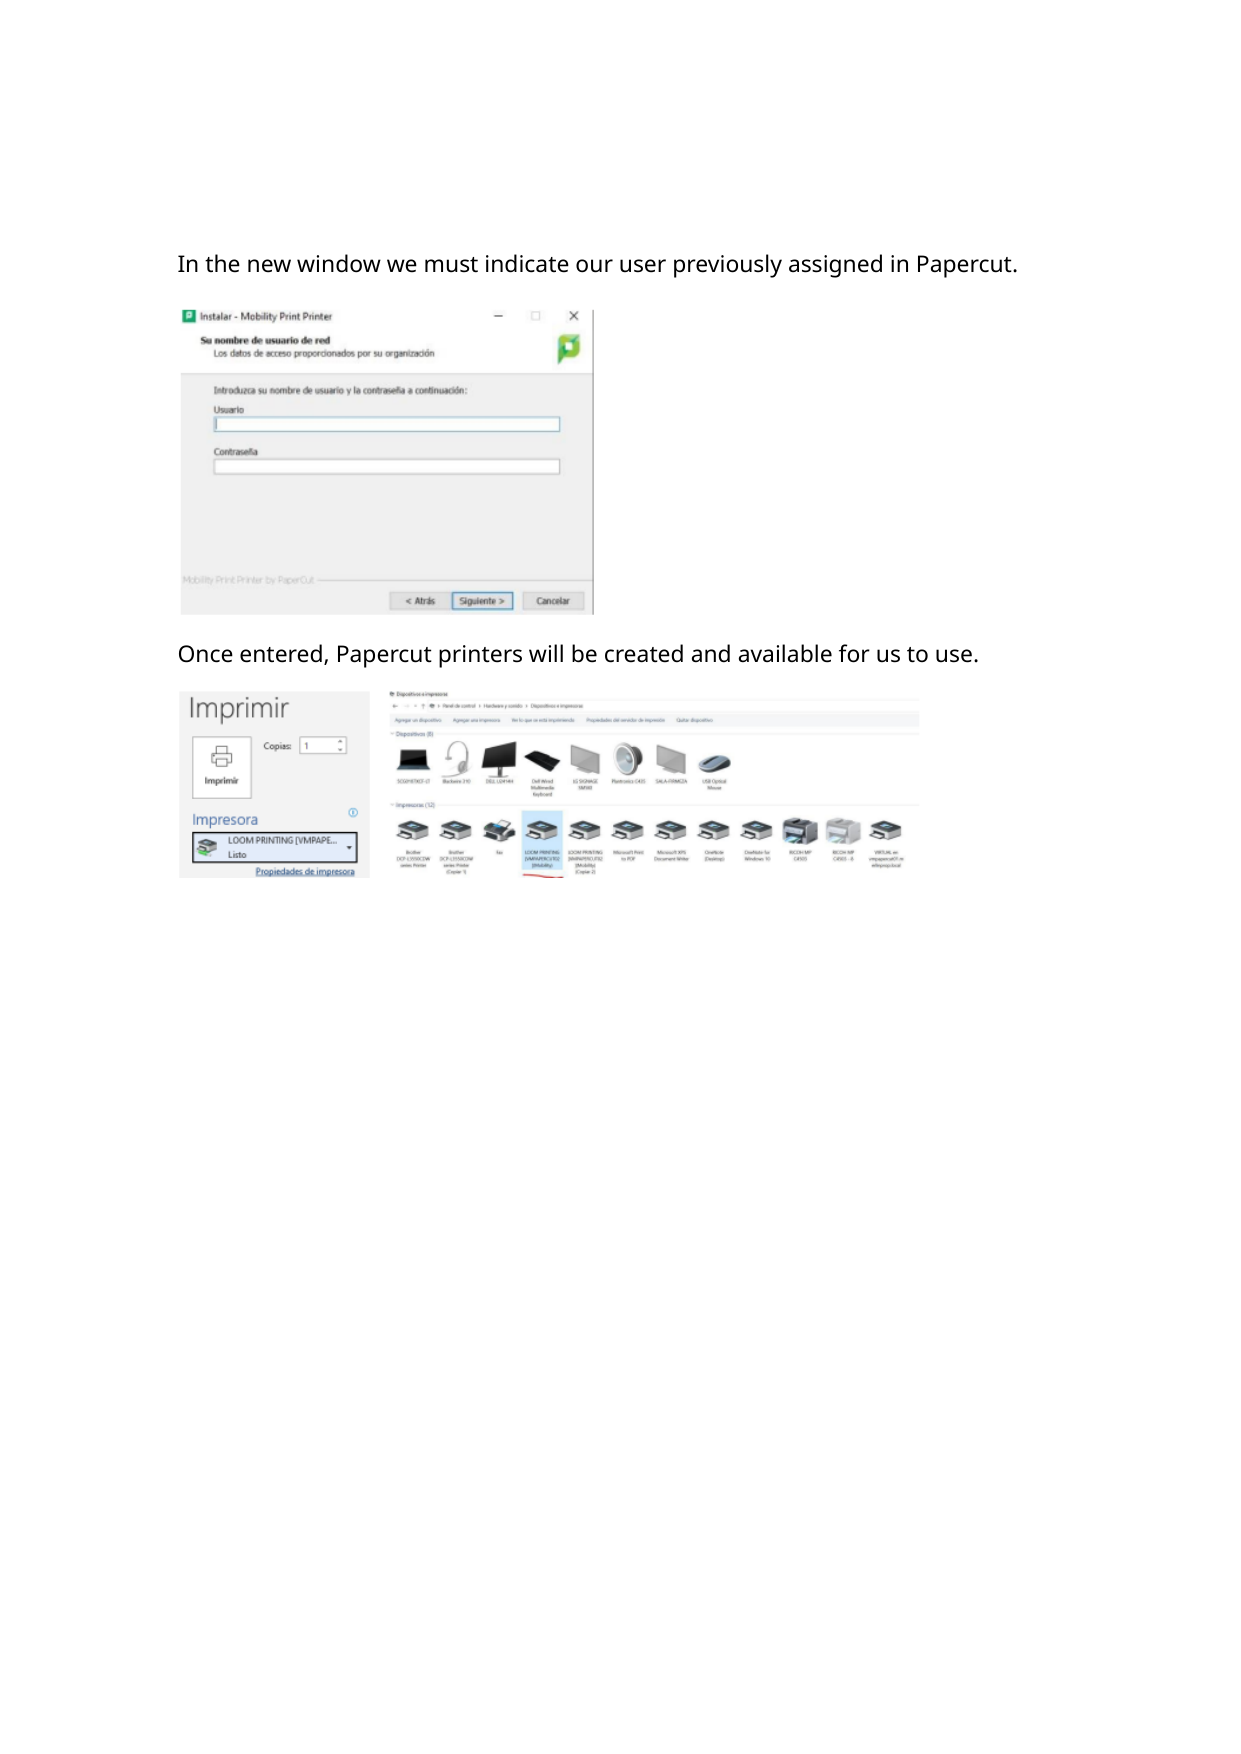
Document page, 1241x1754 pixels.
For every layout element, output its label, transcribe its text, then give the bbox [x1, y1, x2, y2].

picture [177, 298, 598, 619]
text Once entered, Papercut printers will be created and available for us to use. [177, 638, 1063, 669]
text In the new window we must indicate our user previously assigned in Papercut. [177, 248, 1063, 280]
picture [177, 688, 920, 878]
